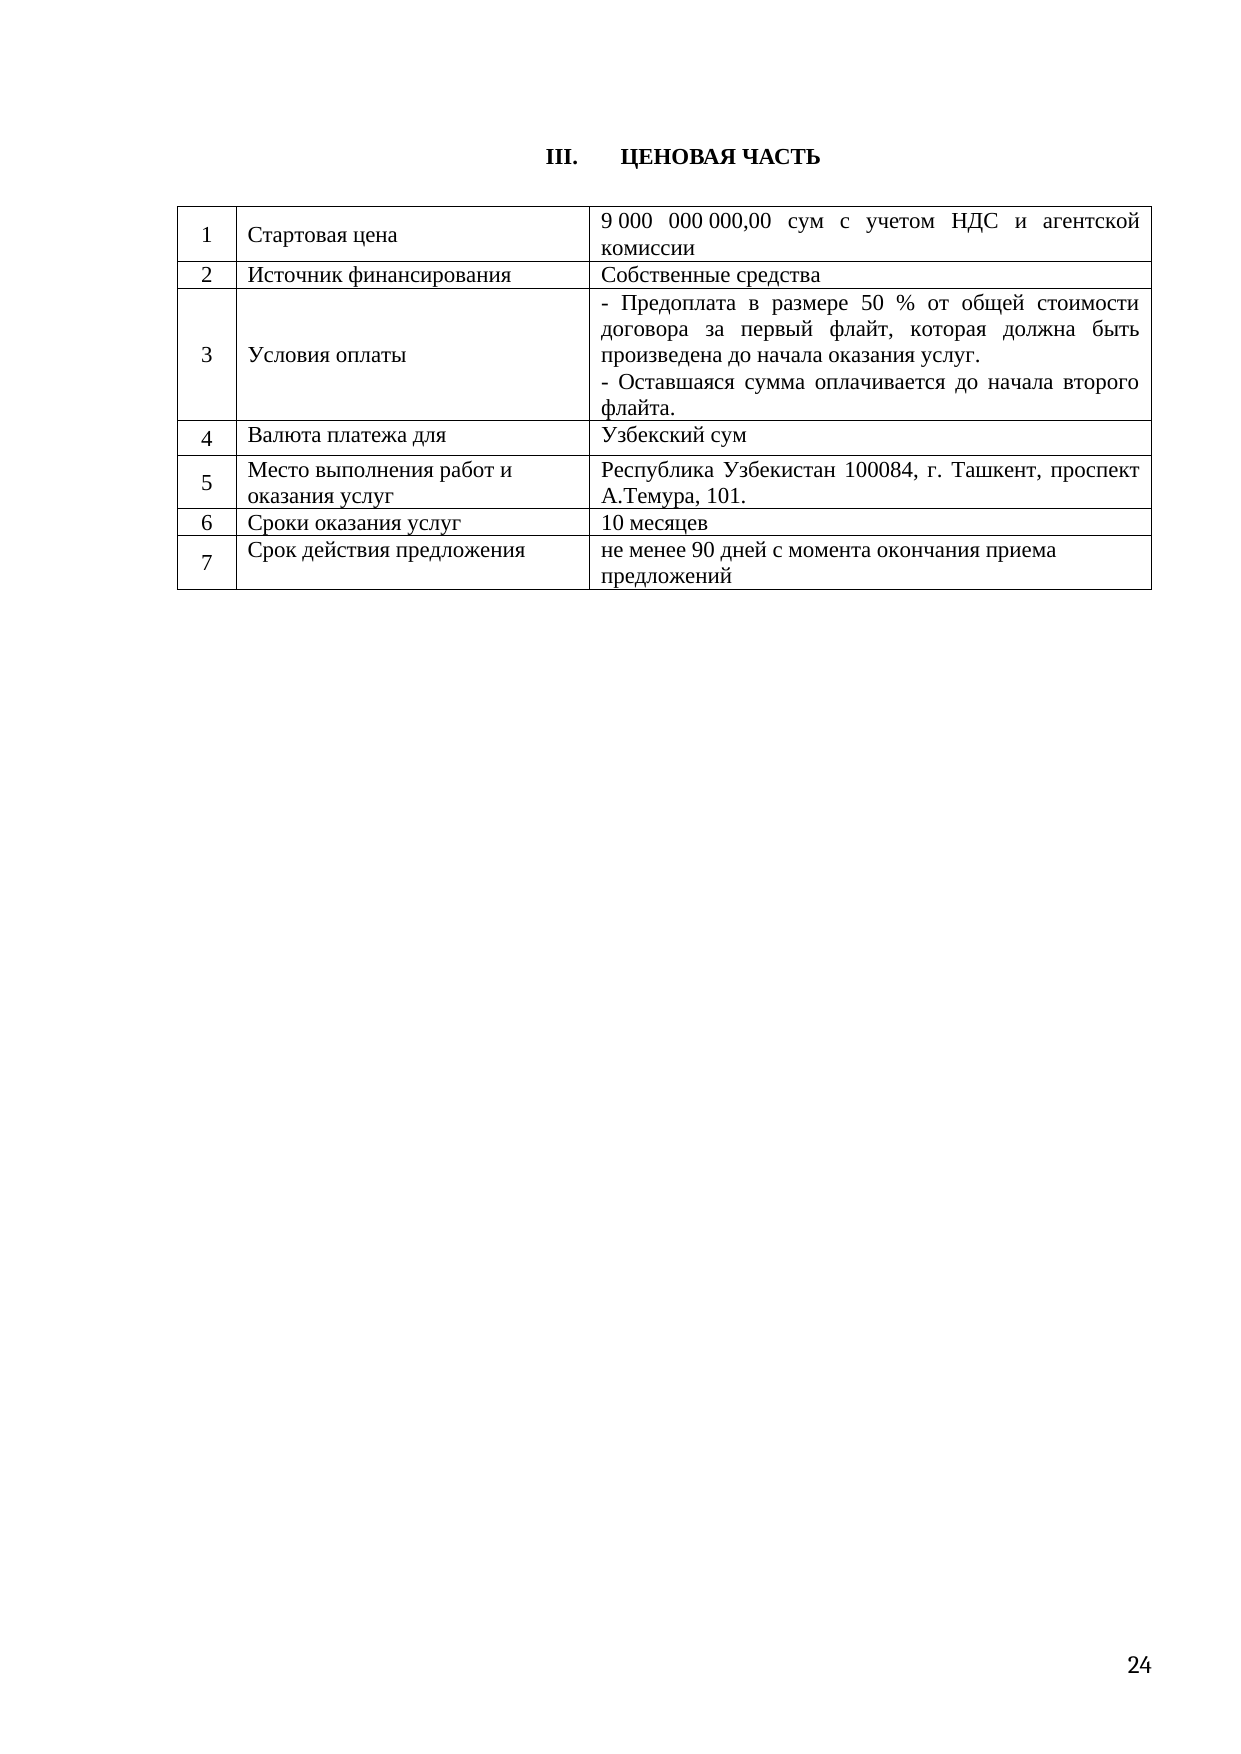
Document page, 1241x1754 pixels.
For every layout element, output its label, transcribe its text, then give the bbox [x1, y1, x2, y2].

table_cell 5 [178, 456, 236, 508]
table_cell Сроки оказания услуг [237, 509, 589, 535]
title ЦЕНОВАЯ ЧАСТЬ [215, 143, 1152, 169]
table_cell не менее 90 дней с момента окончания приема предложений [590, 536, 1151, 589]
table_header 9 000 000 000‬,00 сум с учетом НДС и агентской комиссии [590, 207, 1151, 261]
table_cell - Предоплата в размере 50 % от общей стоимости договора за первый флайт, которая должна быть произведена до начала оказания услуг. - Оставшаяся сумма оплачивается до начала второго флайта. [590, 289, 1151, 420]
table_cell Срок действия предложения [237, 536, 589, 589]
table_cell 3 [178, 289, 236, 420]
table_cell Источник финансирования [237, 262, 589, 288]
table_header Стартовая цена [237, 207, 589, 261]
table_cell Условия оплаты [237, 289, 589, 420]
table_cell Место выполнения работ и оказания услуг [237, 456, 589, 508]
table_cell Валюта платежа для [237, 421, 589, 455]
table_cell 4 [178, 421, 236, 455]
table_cell Республика Узбекистан 100084, г. Ташкент, проспект А.Темура, 101. [590, 456, 1151, 508]
table_cell Узбекский сум [590, 421, 1151, 455]
table_cell 7 [178, 536, 236, 589]
table_cell 6 [178, 509, 236, 535]
table_cell 10 месяцев [590, 509, 1151, 535]
table_cell Собственные средства [590, 262, 1151, 288]
table_header 1 [178, 207, 236, 261]
table_cell 2 [178, 262, 236, 288]
